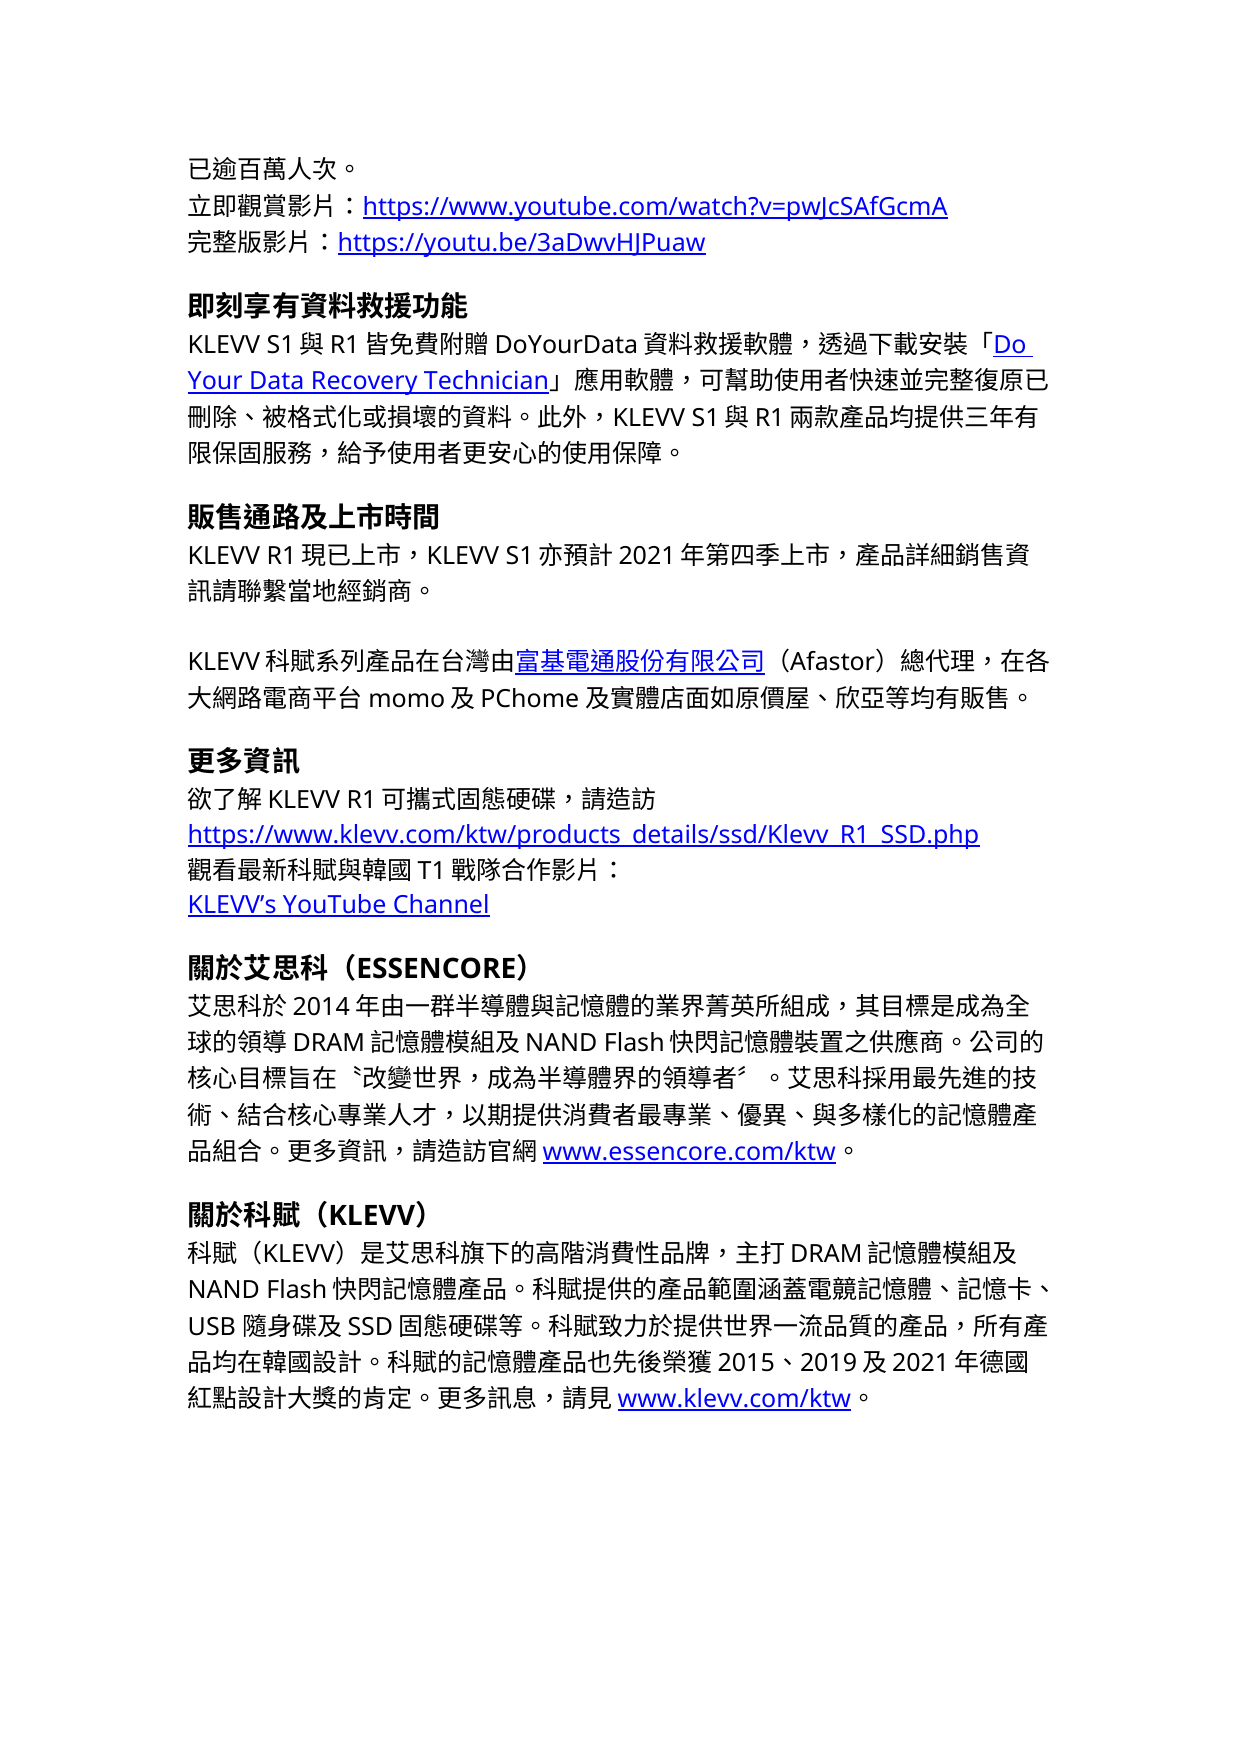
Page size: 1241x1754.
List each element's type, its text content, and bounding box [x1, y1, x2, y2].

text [187, 150, 1053, 259]
subtitle 關於科賦（KLEVV） [187, 1193, 1053, 1233]
subtitle 販售通路及上市時間 [187, 494, 1053, 535]
text KLEVV S1與R1皆免費附贈DoYourData資料救援軟體，透過下載安裝「Do Your Data Recovery Technician」應用軟體，可幫助使用者快速並完整復原已刪除、被格式化或損壞的資料。此外，KLEVV S1與R1兩款產品均提供三年有限保固服務，給予使用者更安心的使用保障。 [187, 324, 1053, 469]
subtitle 即刻享有資料救援功能 [187, 284, 1053, 324]
subtitle 關於艾思科（ESSENCORE） [187, 946, 1053, 986]
subtitle 更多資訊 [187, 739, 1053, 780]
text KLEVV R1現已上市，KLEVV S1亦預計2021年第四季上市，產品詳細銷售資訊請聯繫當地經銷商。 KLEVV科賦系列產品在台灣由富基電通股份有限公司（Afastor）總代理，在各大網路電商平台 momo及PChome 及實體店面如原價屋、欣亞等均有販售。 [187, 535, 1053, 714]
text 科賦（KLEVV）是艾思科旗下的高階消費性品牌，主打DRAM記憶體模組及NAND Flash快閃記憶體產品。科賦提供的產品範圍涵蓋電竸記憶體、記憶卡、USB 隨身碟及SSD固態硬碟等。科賦致力於提供世界一流品質的產品，所有產品均在韓國設計。科賦的記憶體產品也先後榮獲2015、2019及2021年德國紅點設計大獎的肯定。更多訊息，請見www.klevv.com/ktw。 [187, 1233, 1053, 1415]
text 艾思科於2014年由一群半導體與記憶體的業界菁英所組成，其目標是成為全球的領導DRAM記憶體模組及NAND Flash快閃記憶體裝置之供應商。公司的核心目標旨在〝改變世界，成為半導體界的領導者〞。艾思科採用最先進的技術、結合核心專業人才，以期提供消費者最專業、優異、與多樣化的記憶體產品組合。更多資訊，請造訪官網www.essencore.com/ktw。 [187, 986, 1053, 1168]
text 欲了解KLEVV R1可攜式固態硬碟，請造訪 https://www.klevv.com/ktw/products_details/ssd/Klevv_R1_SSD.php 觀看最新科賦與韓國T1戰隊合作影片： KLEVV’s YouTube Channel [187, 780, 1053, 921]
